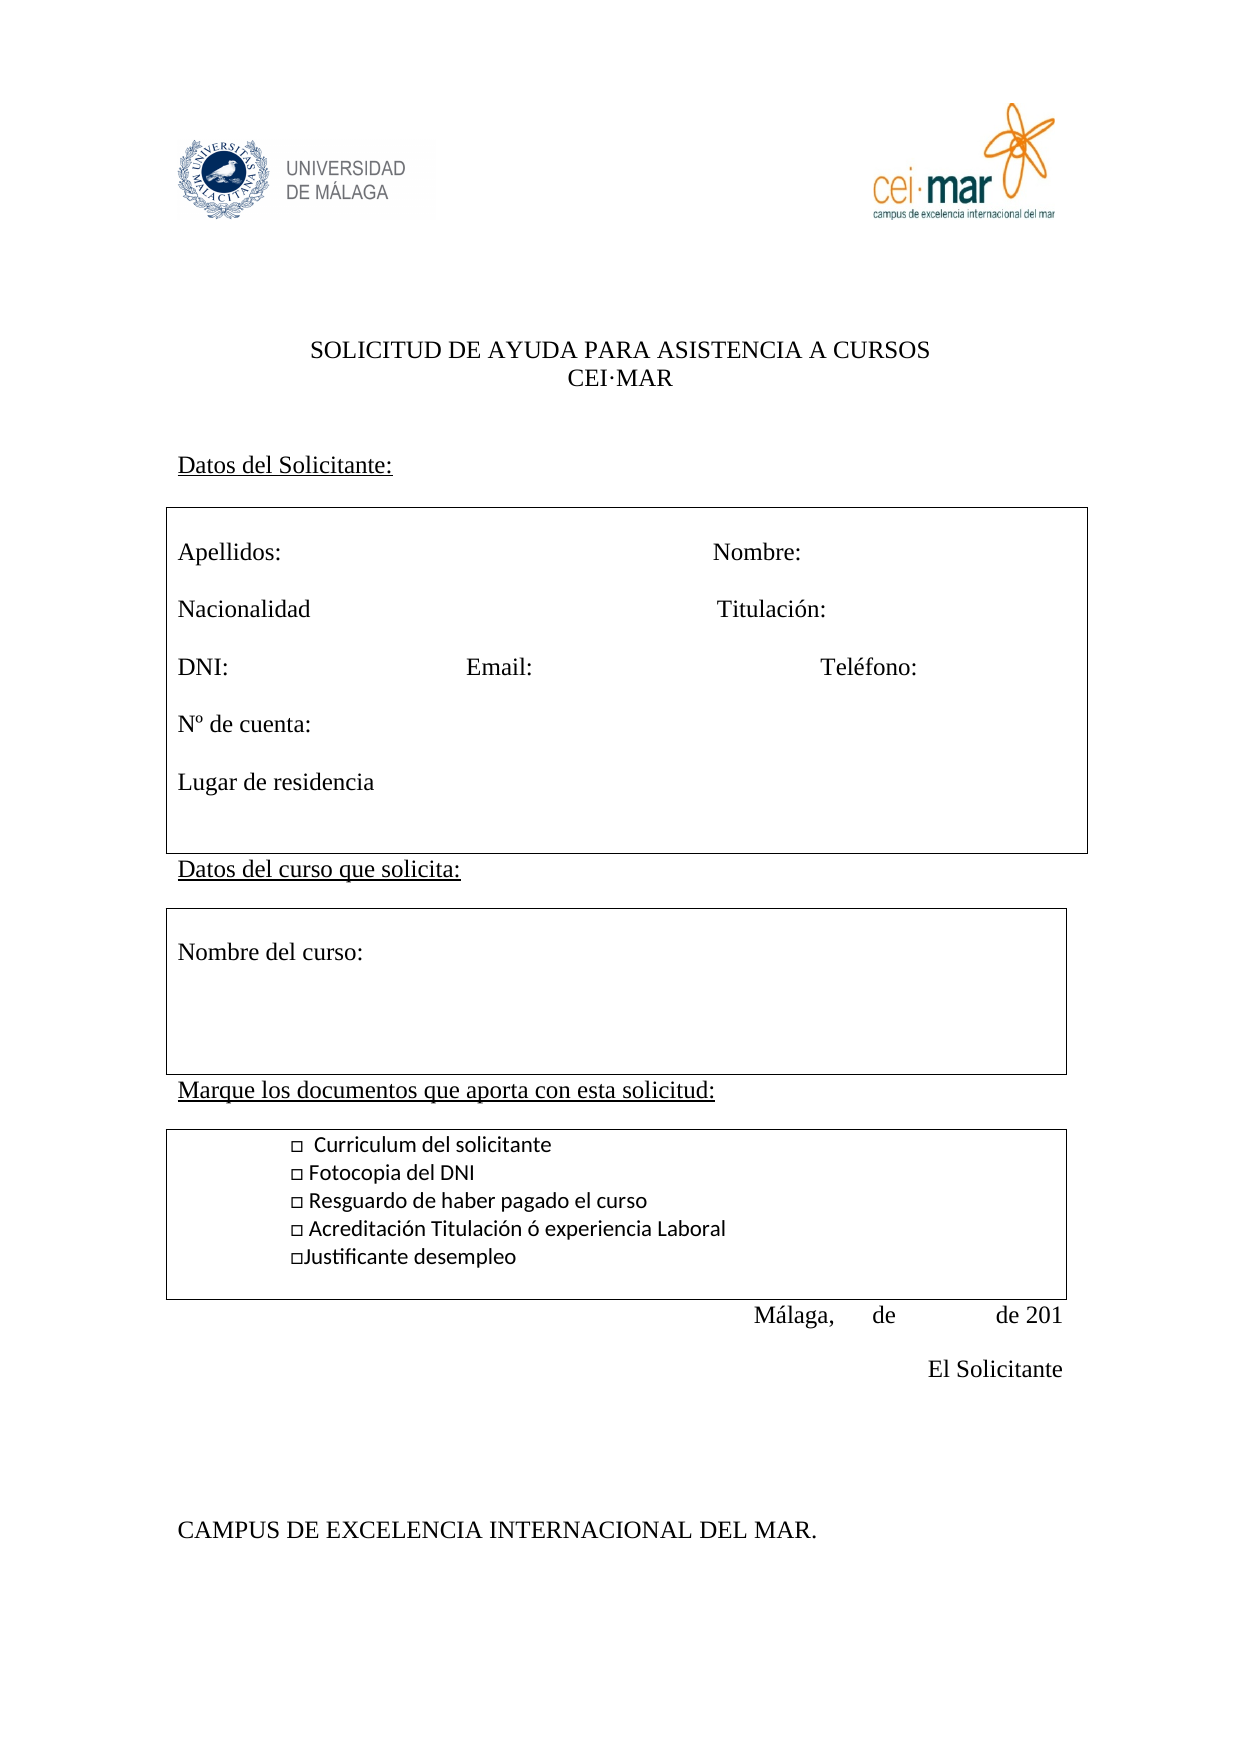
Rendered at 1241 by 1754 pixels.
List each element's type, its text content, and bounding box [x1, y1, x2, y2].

table_header □ Curriculum del solicitante □ Fotocopia del DNI □ Resguardo de haber pagado el curso □ Acreditación Titulación ó experiencia Laboral □Justificante desempleo [167, 1130, 1066, 1299]
text SOLICITUD DE AYUDA PARA ASISTENCIA A CURSOS [177, 335, 1063, 363]
table_header Apellidos: Nombre: Nacionalidad Titulación: DNI: Email: Teléfono: Nº de cuenta: Lugar de residencia [167, 508, 1087, 853]
text CAMPUS DE EXCELENCIA INTERNACIONAL DEL MAR. [177, 1515, 1063, 1544]
text Marque los documentos que aporta con esta solicitud: [177, 1075, 1063, 1104]
table_header Nombre del curso: [167, 909, 1066, 1074]
picture [873, 103, 1055, 220]
text El Solicitante [177, 1354, 1063, 1382]
text Málaga, de de 201 [177, 1300, 1063, 1329]
text CEI·MAR [177, 363, 1063, 392]
text Datos del Solicitante: [177, 450, 1063, 478]
picture [177, 139, 436, 220]
text Datos del curso que solicita: [177, 854, 1063, 883]
